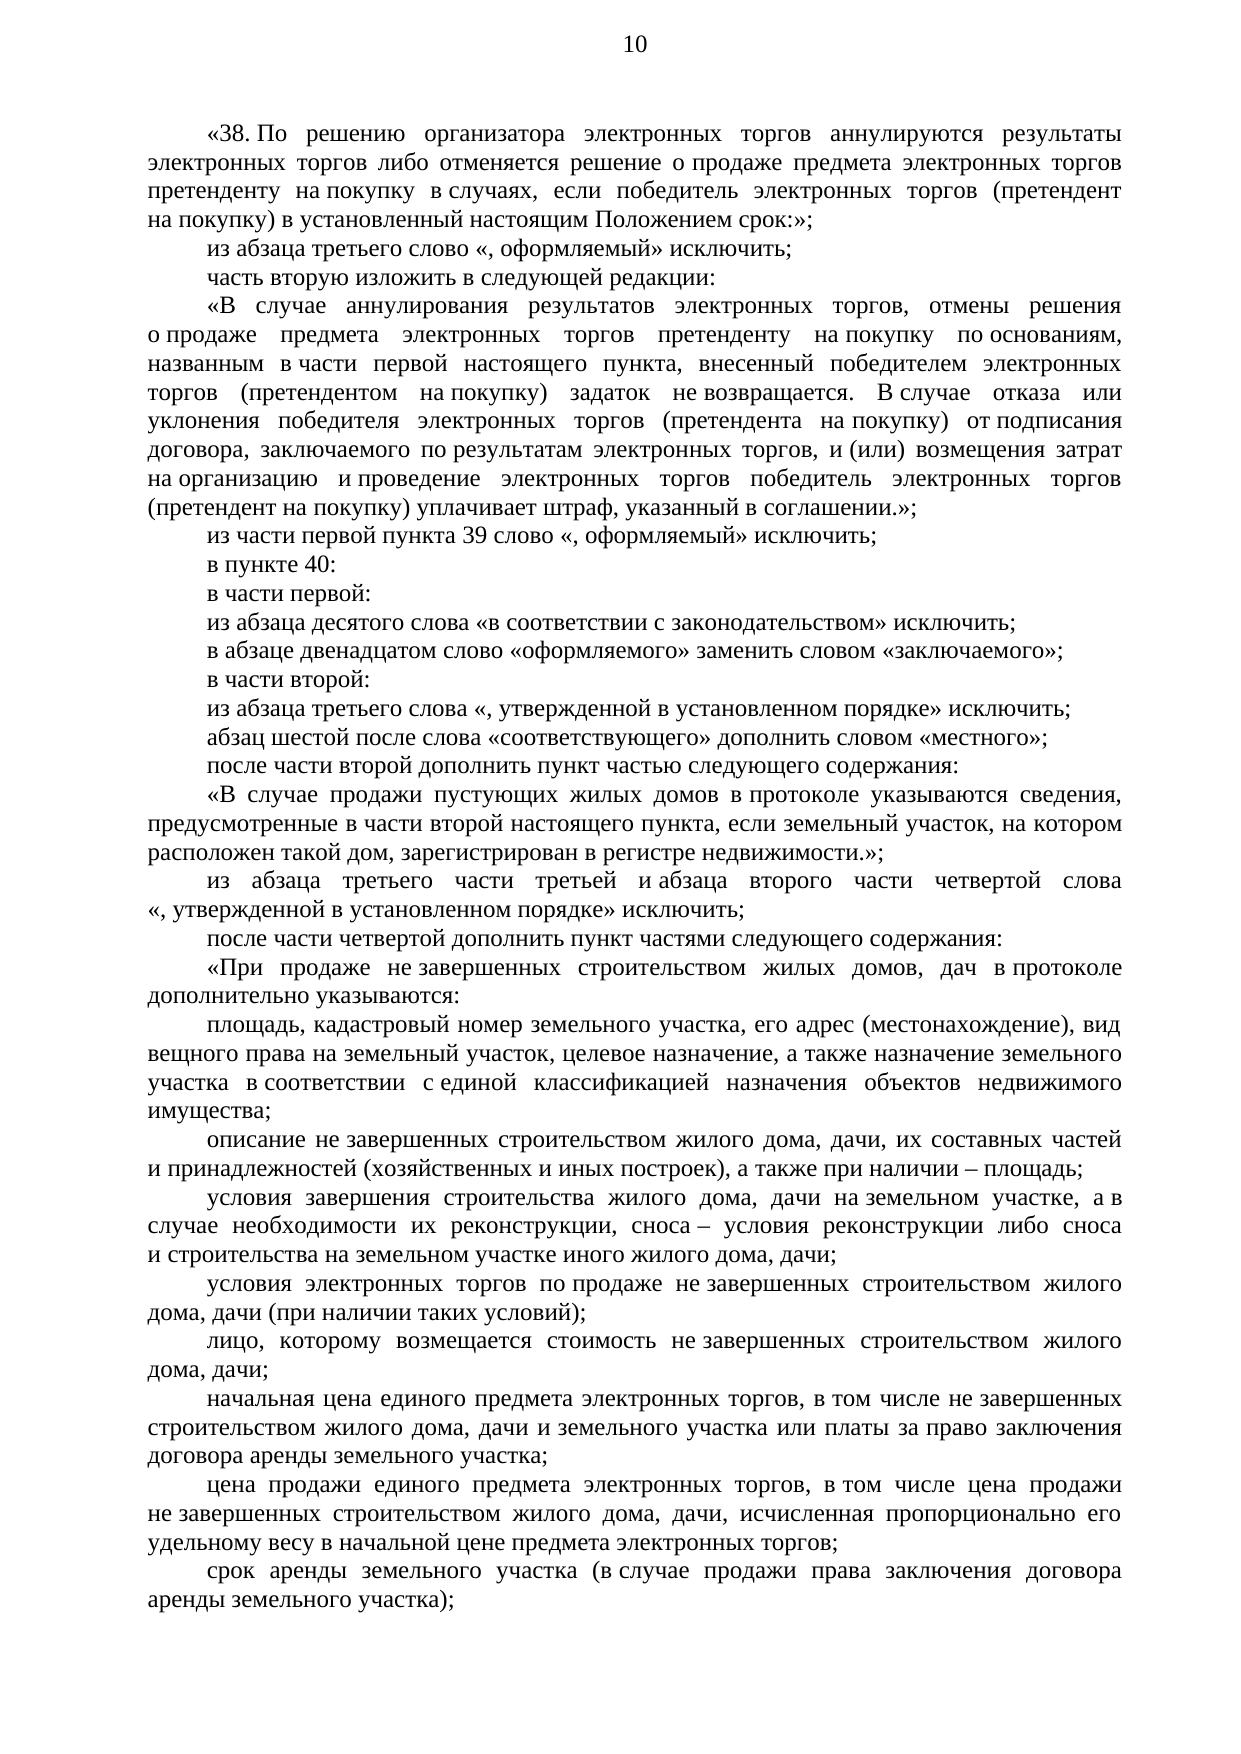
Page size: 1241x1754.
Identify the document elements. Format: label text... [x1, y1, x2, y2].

text в части второй: [147, 664, 1122, 693]
text абзац шестой после слова «соответствующего» дополнить словом «местного»; [147, 722, 1122, 751]
text срок аренды земельного участка (в случае продажи права заключения договора аренды земельного участка); [147, 1556, 1122, 1613]
text условия завершения строительства жилого дома, дачи на земельном участке, а в случае необходимости их реконструкции, сноса – условия реконструкции либо сноса и строительства на земельном участке иного жилого дома, дачи; [147, 1182, 1122, 1268]
text часть вторую изложить в следующей редакции: [147, 262, 1122, 291]
text площадь, кадастровый номер земельного участка, его адрес (местонахождение), вид вещного права на земельный участок, целевое назначение, а также назначение земельного участка в соответствии с единой классификацией назначения объектов недвижимого имущества; [147, 1009, 1122, 1124]
text «В случае аннулирования результатов электронных торгов, отмены решения о продаже предмета электронных торгов претенденту на покупку по основаниям, названным в части первой настоящего пункта, внесенный победителем электронных торгов (претендентом на покупку) задаток не возвращается. В случае отказа или уклонения победителя электронных торгов (претендента на покупку) от подписания договора, заключаемого по результатам электронных торгов, и (или) возмещения затрат на организацию и проведение электронных торгов победитель электронных торгов (претендент на покупку) уплачивает штраф, указанный в соглашении.»; [147, 291, 1122, 521]
text в пункте 40: [147, 549, 1122, 578]
text «При продаже не завершенных строительством жилых домов, дач в протоколе дополнительно указываются: [147, 952, 1122, 1009]
text в части первой: [147, 578, 1122, 607]
text условия электронных торгов по продаже не завершенных строительством жилого дома, дачи (при наличии таких условий); [147, 1268, 1122, 1326]
text из абзаца десятого слова «в соответствии с законодательством» исключить; [147, 607, 1122, 636]
text лицо, которому возмещается стоимость не завершенных строительством жилого дома, дачи; [147, 1326, 1122, 1383]
text из абзаца третьего слова «, утвержденной в установленном порядке» исключить; [147, 693, 1122, 722]
text из абзаца третьего части третьей и абзаца второго части четвертой слова «, утвержденной в установленном порядке» исключить; [147, 866, 1122, 923]
text после части четвертой дополнить пункт частями следующего содержания: [147, 923, 1122, 952]
text после части второй дополнить пункт частью следующего содержания: [147, 751, 1122, 779]
text из части первой пункта 39 слово «, оформляемый» исключить; [147, 521, 1122, 549]
text из абзаца третьего слово «, оформляемый» исключить; [147, 233, 1122, 262]
text в абзаце двенадцатом слово «оформляемого» заменить словом «заключаемого»; [147, 636, 1122, 664]
text цена продажи единого предмета электронных торгов, в том числе цена продажи не завершенных строительством жилого дома, дачи, исчисленная пропорционально его удельному весу в начальной цене предмета электронных торгов; [147, 1469, 1122, 1556]
text «38. По решению организатора электронных торгов аннулируются результаты электронных торгов либо отменяется решение о продаже предмета электронных торгов претенденту на покупку в случаях, если победитель электронных торгов (претендент на покупку) в установленный настоящим Положением срок:»; [147, 118, 1122, 233]
text начальная цена единого предмета электронных торгов, в том числе не завершенных строительством жилого дома, дачи и земельного участка или платы за право заключения договора аренды земельного участка; [147, 1383, 1122, 1469]
text описание не завершенных строительством жилого дома, дачи, их составных частей и принадлежностей (хозяйственных и иных построек), а также при наличии – площадь; [147, 1124, 1122, 1182]
text «В случае продажи пустующих жилых домов в протоколе указываются сведения, предусмотренные в части второй настоящего пункта, если земельный участок, на котором расположен такой дом, зарегистрирован в регистре недвижимости.»; [147, 779, 1122, 866]
